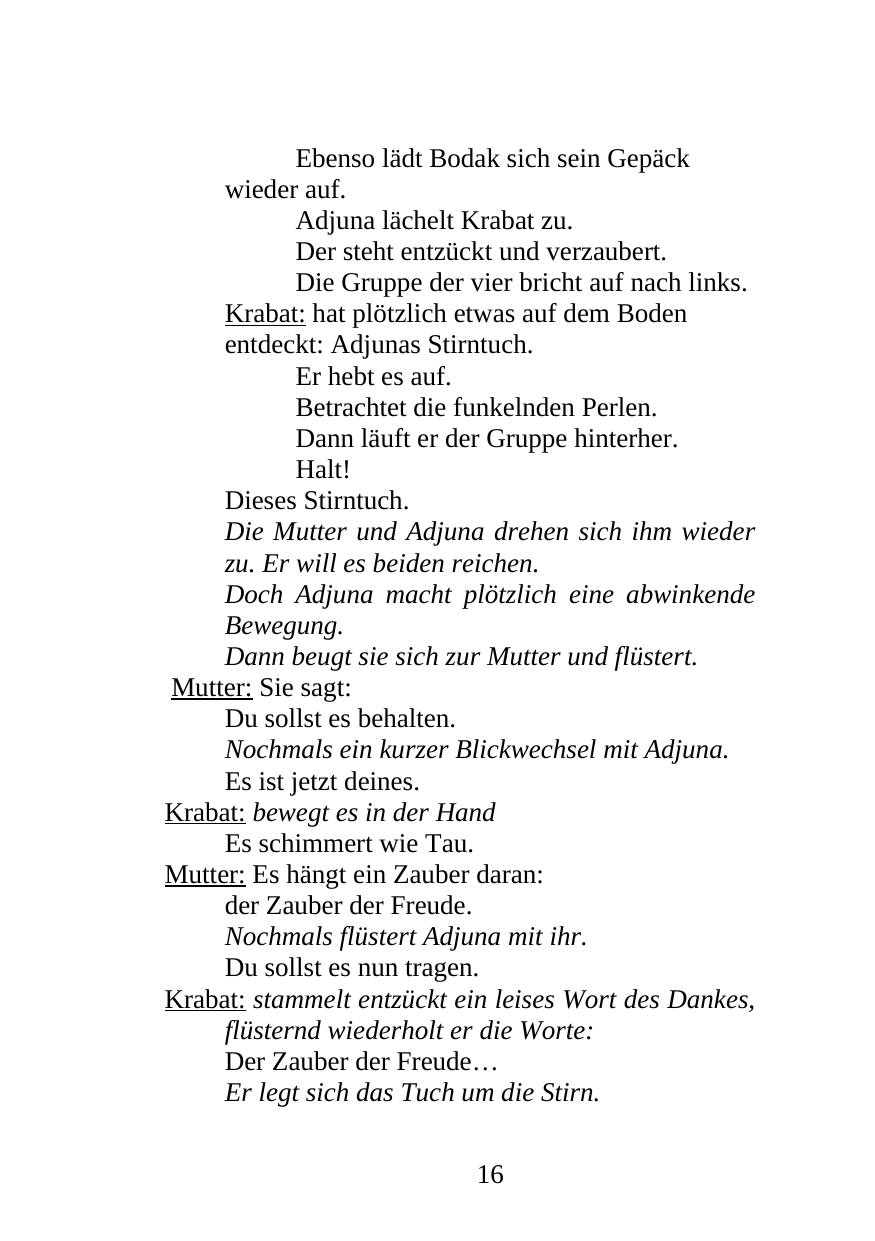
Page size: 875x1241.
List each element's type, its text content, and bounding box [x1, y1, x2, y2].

text Dann beugt sie sich zur Mutter und flüstert. [164, 640, 756, 671]
text Nochmals flüstert Adjuna mit ihr. [164, 920, 756, 952]
text Er legt sich das Tuch um die Stirn. [164, 1076, 756, 1107]
text Der Zauber der Freude… [164, 1045, 756, 1076]
text der Zauber der Freude. [164, 889, 756, 920]
text Nochmals ein kurzer Blickwechsel mit Adjuna. [164, 733, 756, 765]
text Mutter: Es hängt ein Zauber daran: [164, 858, 756, 889]
text Mutter: Sie sagt: [164, 671, 756, 702]
text Die Mutter und Adjuna drehen sich ihm wieder zu. Er will es beiden reichen. [164, 516, 756, 578]
text Es ist jetzt deines. [164, 765, 756, 796]
text Krabat: bewegt es in der Hand [164, 796, 756, 827]
text Krabat: stammelt entzückt ein leises Wort des Dankes, flüsternd wiederholt er die Worte: [164, 983, 756, 1045]
text Doch Adjuna macht plötzlich eine abwinkende Bewegung. [164, 578, 756, 640]
text Es schimmert wie Tau. [164, 827, 756, 858]
text Dieses Stirntuch. [164, 484, 756, 516]
text Du sollst es behalten. [164, 702, 756, 733]
text Du sollst es nun tragen. [164, 952, 756, 983]
